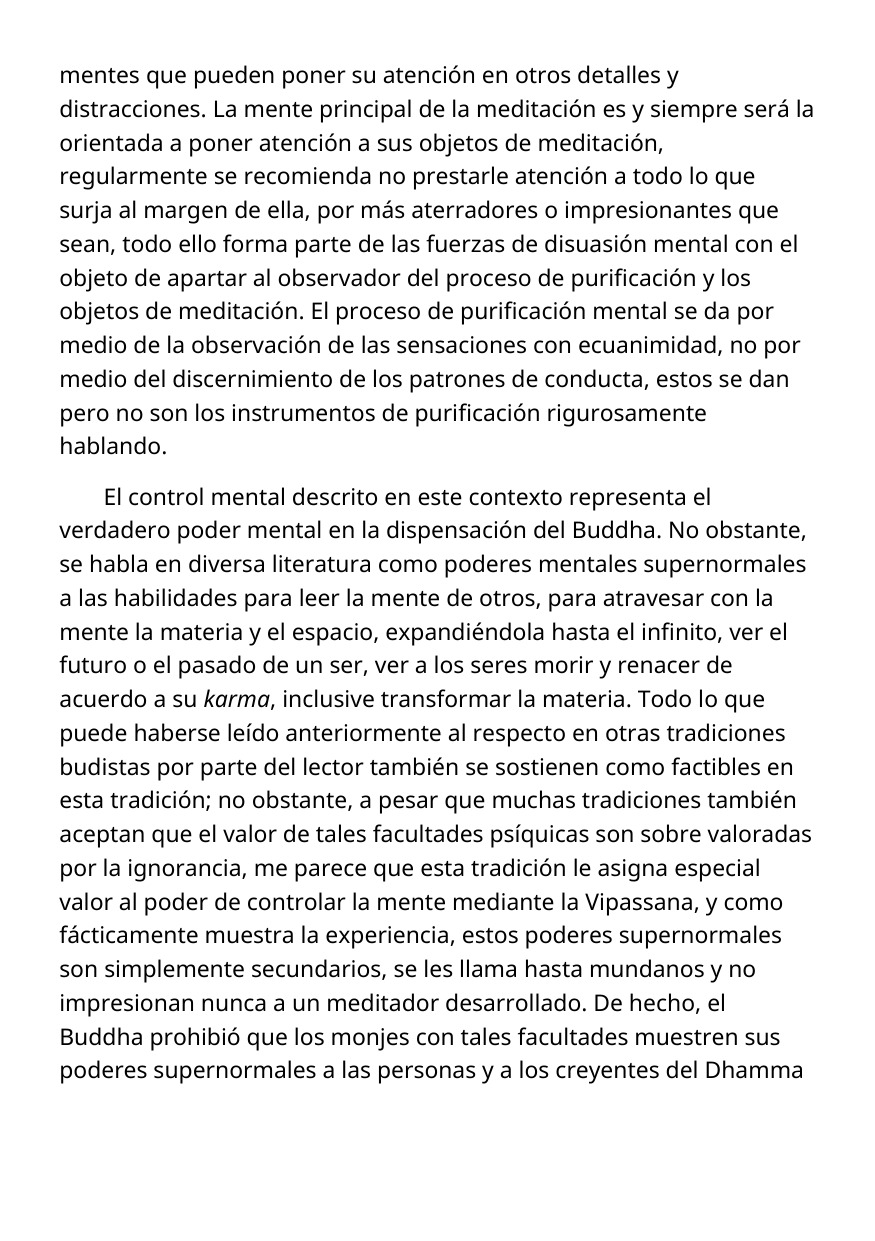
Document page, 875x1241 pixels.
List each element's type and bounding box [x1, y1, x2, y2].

text [59, 59, 815, 462]
text [59, 481, 815, 1086]
